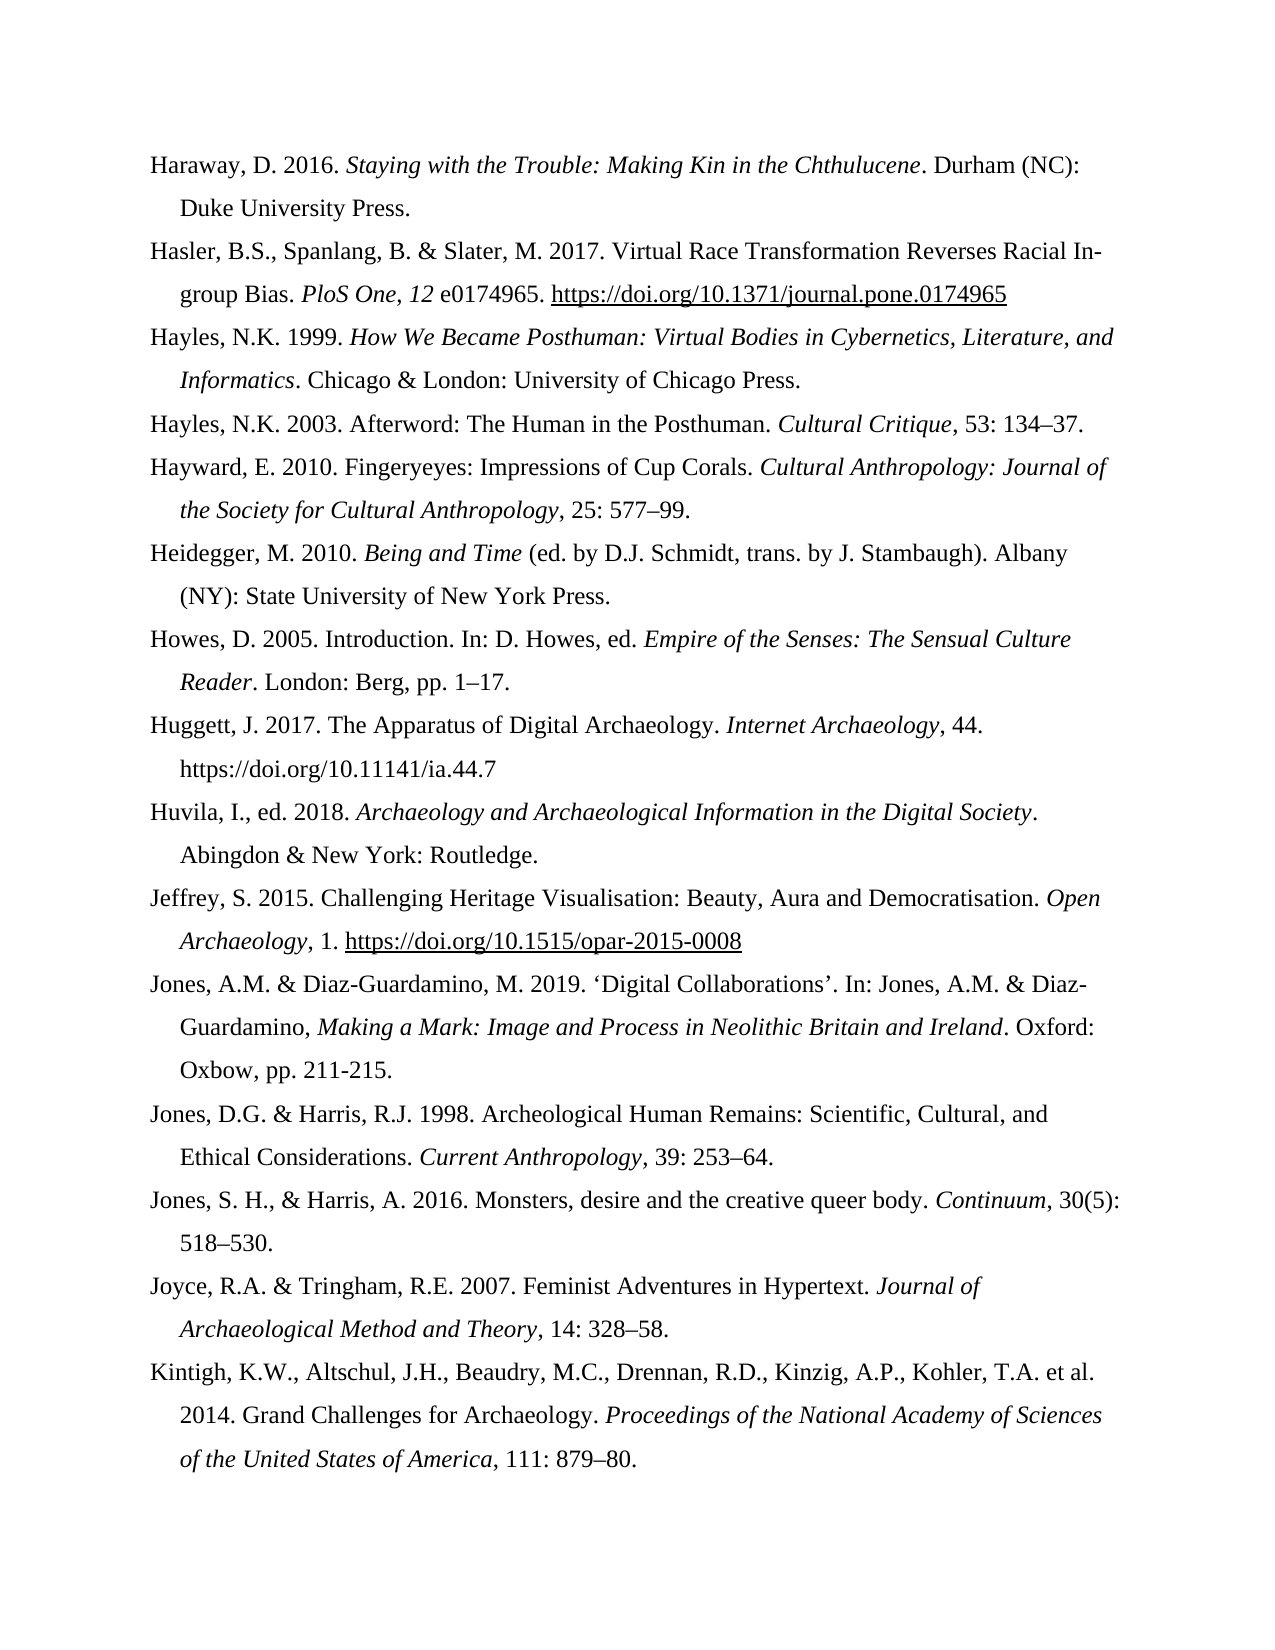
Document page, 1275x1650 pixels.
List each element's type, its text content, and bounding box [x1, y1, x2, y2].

text Huggett, J. 2017. The Apparatus of Digital Archaeology. Internet Archaeology, 44. https://doi.org/10.11141/ia.44.7 [150, 711, 1125, 782]
text Hayles, N.K. 1999. How We Became Posthuman: Virtual Bodies in Cybernetics, Literature, and Informatics. Chicago & London: University of Chicago Press. [150, 322, 1125, 394]
text Jones, D.G. & Harris, R.J. 1998. Archeological Human Remains: Scientific, Cultural, and Ethical Considerations. Current Anthropology, 39: 253–64. [150, 1099, 1125, 1171]
text Howes, D. 2005. Introduction. In: D. Howes, ed. Empire of the Senses: The Sensual Culture Reader. London: Berg, pp. 1–17. [150, 624, 1125, 696]
text Huvila, I., ed. 2018. Archaeology and Archaeological Information in the Digital Society. Abingdon & New York: Routledge. [150, 797, 1125, 869]
text Joyce, R.A. & Tringham, R.E. 2007. Feminist Adventures in Hypertext. Journal of Archaeological Method and Theory, 14: 328–58. [150, 1271, 1125, 1343]
text Hasler, B.S., Spanlang, B. & Slater, M. 2017. Virtual Race Transformation Reverses Racial In-group Bias. PloS One, 12 e0174965. https://doi.org/10.1371/journal.pone.0174965 [150, 236, 1125, 308]
text Kintigh, K.W., Altschul, J.H., Beaudry, M.C., Drennan, R.D., Kinzig, A.P., Kohler, T.A. et al. 2014. Grand Challenges for Archaeology. Proceedings of the National Academy of Sciences of the United States of America, 111: 879–80. [150, 1357, 1125, 1472]
text Hayward, E. 2010. Fingeryeyes: Impressions of Cup Corals. Cultural Anthropology: Journal of the Society for Cultural Anthropology, 25: 577–99. [150, 452, 1125, 524]
text Haraway, D. 2016. Staying with the Trouble: Making Kin in the Chthulucene. Durham (NC): Duke University Press. [150, 150, 1125, 222]
text Jeffrey, S. 2015. Challenging Heritage Visualisation: Beauty, Aura and Democratisation. Open Archaeology, 1. https://doi.org/10.1515/opar-2015-0008 [150, 883, 1125, 955]
text Jones, A.M. & Diaz-Guardamino, M. 2019. ‘Digital Collaborations’. In: Jones, A.M. & Diaz-Guardamino, Making a Mark: Image and Process in Neolithic Britain and Ireland. Oxford: Oxbow, pp. 211-215. [150, 969, 1125, 1084]
text Heidegger, M. 2010. Being and Time (ed. by D.J. Schmidt, trans. by J. Stambaugh). Albany (NY): State University of New York Press. [150, 538, 1125, 610]
text Jones, S. H., & Harris, A. 2016. Monsters, desire and the creative queer body. Continuum, 30(5): 518–530. [150, 1185, 1125, 1257]
text Hayles, N.K. 2003. Afterword: The Human in the Posthuman. Cultural Critique, 53: 134–37. [150, 409, 1125, 437]
